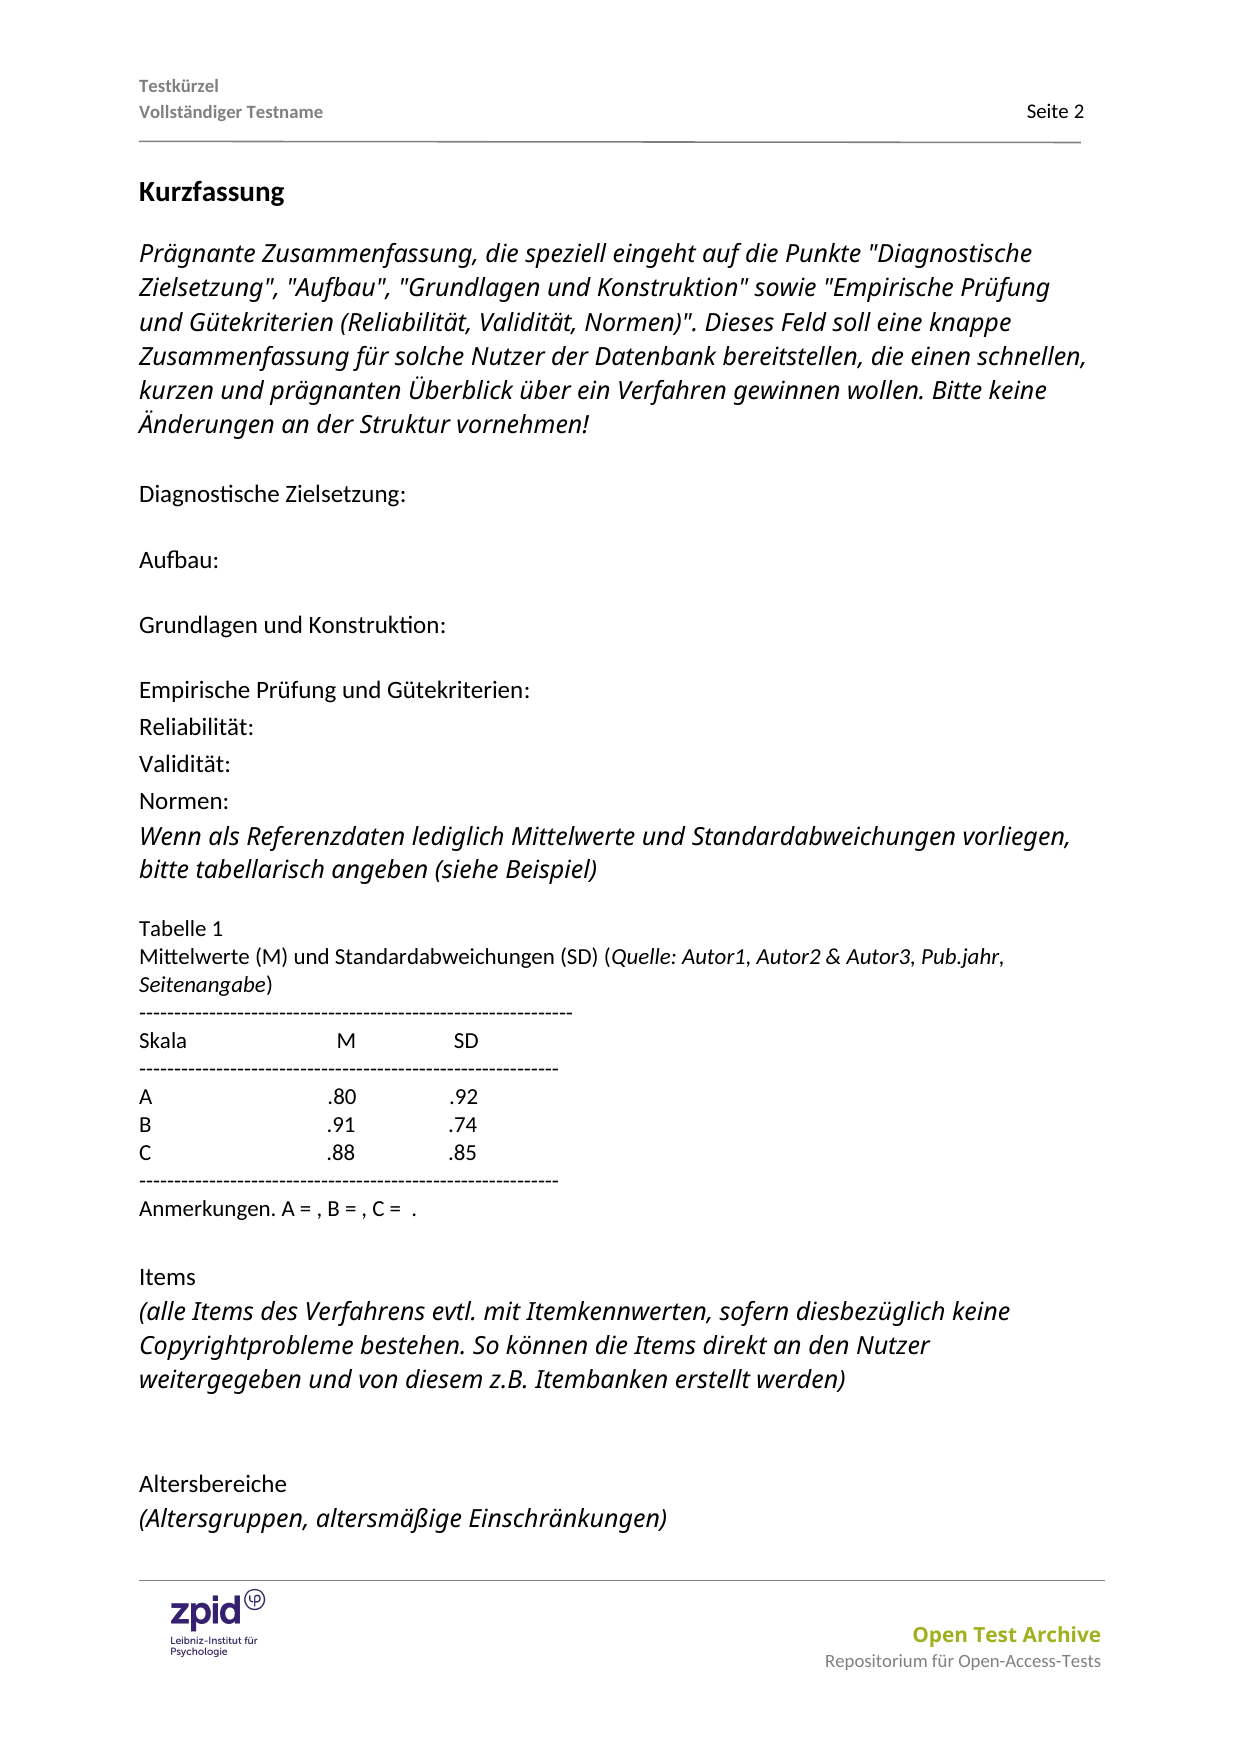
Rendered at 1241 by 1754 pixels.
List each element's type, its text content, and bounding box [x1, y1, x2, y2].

text C .88 .85 [139, 1138, 1101, 1166]
text ------------------------------------------------------------ [139, 1054, 1101, 1082]
text Mittelwerte (M) und Standardabweichungen (SD) (Quelle: Autor1, Autor2 & Autor3, Pub.jahr, Seitenangabe) [139, 942, 1101, 998]
picture [155, 1580, 281, 1672]
subtitle Diagnostische Zielsetzung: [139, 479, 1101, 509]
subtitle Reliabilität: [139, 711, 1101, 742]
text Wenn als Referenzdaten lediglich Mittelwerte und Standardabweichungen vorliegen, bitte tabellarisch angeben (siehe Beispiel) [139, 818, 1101, 886]
text A .80 .92 [139, 1082, 1101, 1110]
text Skala M SD [139, 1026, 1101, 1054]
text B .91 .74 [139, 1110, 1101, 1138]
subtitle Items [139, 1261, 1101, 1291]
subtitle Validität: [139, 748, 1101, 779]
text (alle Items des Verfahrens evtl. mit Itemkennwerten, sofern diesbezüglich keine Copyrightprobleme bestehen. So können die Items direkt an den Nutzer weitergegeben und von diesem z.B. Itembanken erstellt werden) [139, 1294, 1101, 1396]
text Prägnante Zusammenfassung, die speziell eingeht auf die Punkte "Diagnostische Zielsetzung", "Aufbau", "Grundlagen und Konstruktion" sowie "Empirische Prüfung und Gütekriterien (Reliabilität, Validität, Normen)". Dieses Feld soll eine knappe Zusammenfassung für solche Nutzer der Datenbank bereitstellen, die einen schnellen, kurzen und prägnanten Überblick über ein Verfahren gewinnen wollen. Bitte keine Änderungen an der Struktur vornehmen! [139, 236, 1101, 440]
text Kurzfassung [139, 173, 1101, 208]
text Tabelle 1 [139, 914, 1101, 942]
subtitle Normen: [139, 785, 1101, 816]
subtitle Empirische Prüfung und Gütekriterien: [139, 674, 1101, 704]
text -------------------------------------------------------------- [139, 998, 1101, 1026]
subtitle Altersbereiche [139, 1468, 1101, 1499]
text Anmerkungen. A = , B = , C = . [139, 1194, 1101, 1222]
subtitle Grundlagen und Konstruktion: [139, 609, 1101, 639]
text ------------------------------------------------------------ [139, 1166, 1101, 1194]
text (Altersgruppen, altersmäßige Einschränkungen) [139, 1501, 1101, 1535]
subtitle Aufbau: [139, 544, 1101, 574]
